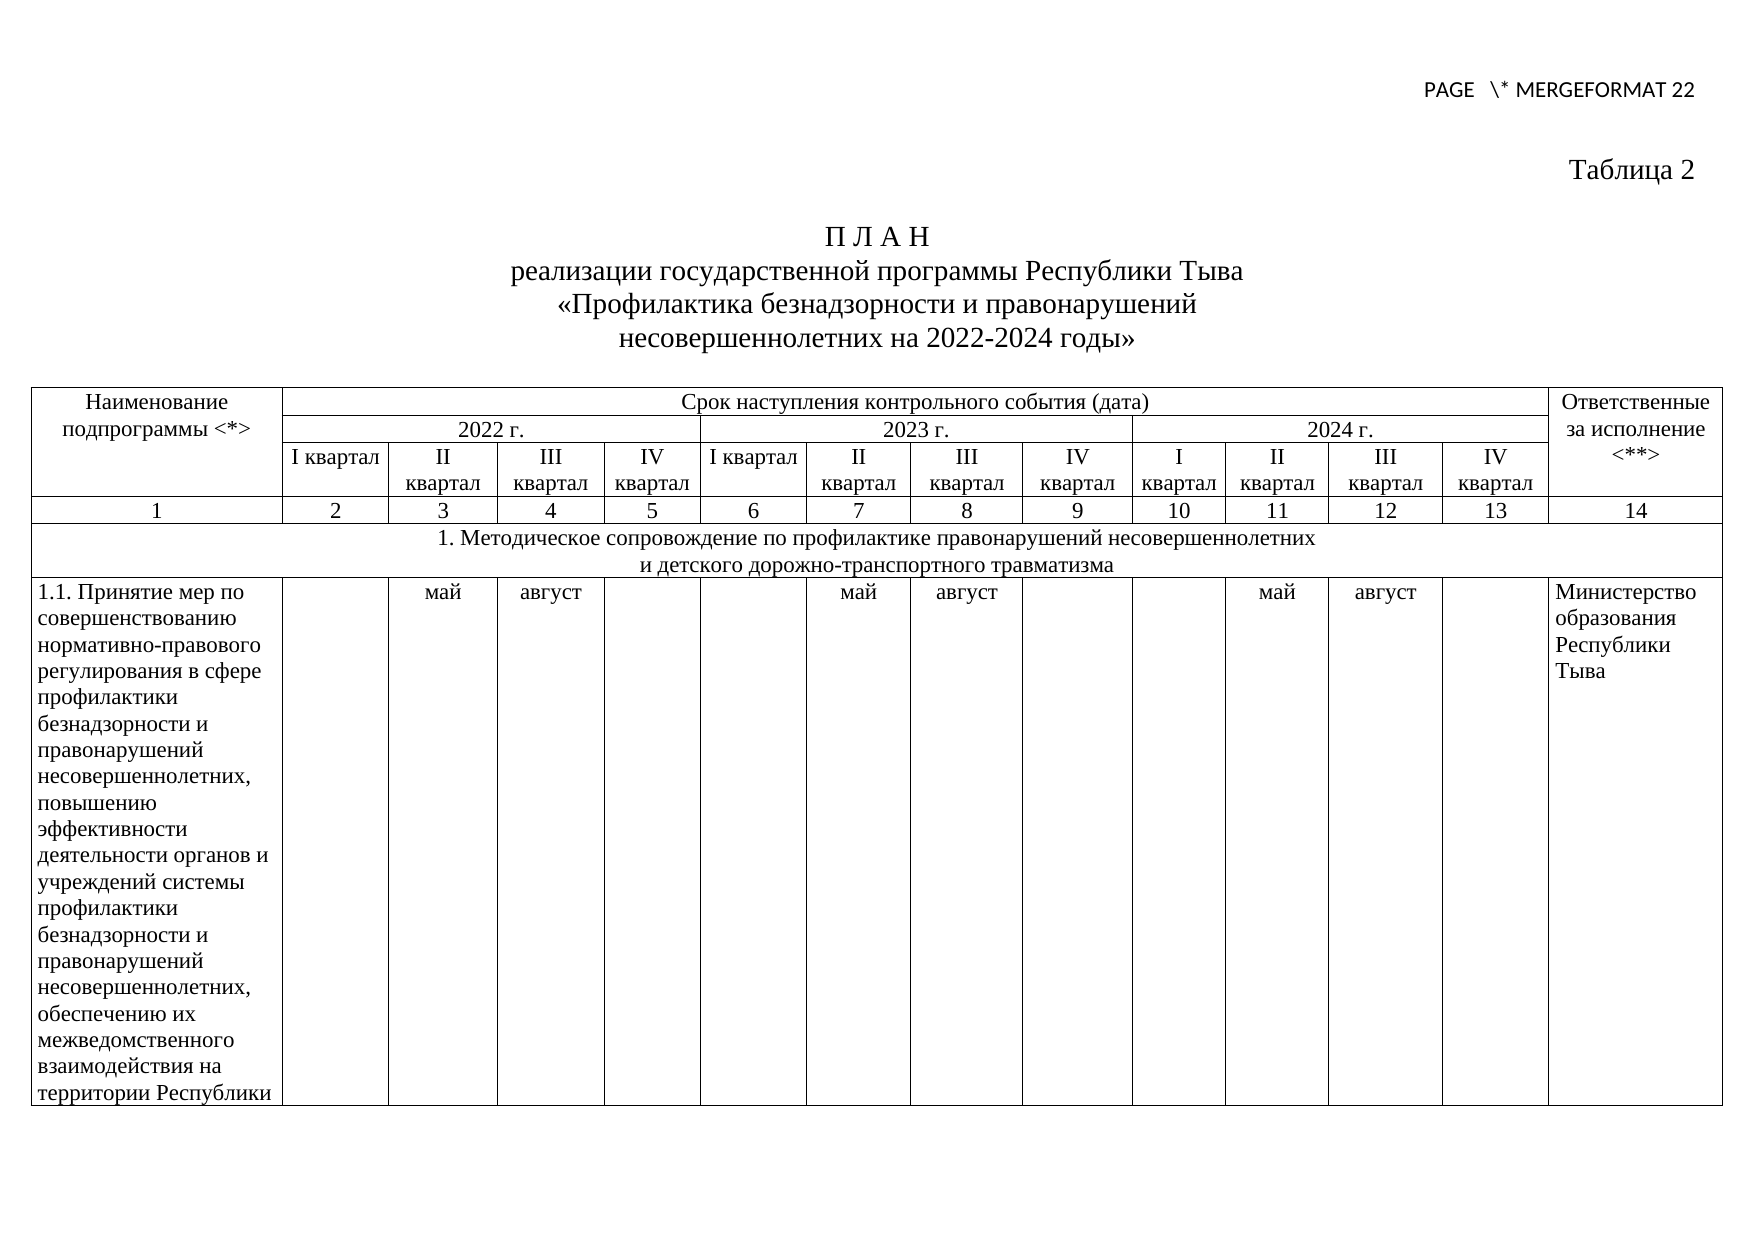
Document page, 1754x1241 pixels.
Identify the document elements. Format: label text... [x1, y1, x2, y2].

table_cell май [1226, 578, 1328, 1105]
table_cell 1 [32, 497, 282, 523]
table_cell 6 [701, 497, 806, 523]
text реализации государственной программы Республики Тыва [59, 253, 1695, 287]
table_cell 7 [807, 497, 910, 523]
table_cell [1443, 578, 1548, 1105]
table_cell май [807, 578, 910, 1105]
table_cell 11 [1226, 497, 1328, 523]
table_header Наименование подпрограммы <*> [32, 388, 282, 496]
table_header Срок наступления контрольного события (дата) [283, 388, 1548, 415]
table_cell 1. Методическое сопровождение по профилактике правонарушений несовершеннолетних и детского дорожно-транспортного травматизма [32, 524, 1722, 577]
table_cell I квартал [1133, 443, 1225, 496]
table_cell август [1329, 578, 1442, 1105]
table_cell II квартал [807, 443, 910, 496]
table_cell 12 [1329, 497, 1442, 523]
table_cell 8 [911, 497, 1022, 523]
table_cell май [389, 578, 497, 1105]
table_cell 14 [1549, 497, 1722, 523]
table_cell 2023 г. [701, 416, 1132, 442]
table_cell [1133, 578, 1225, 1105]
table_cell IV квартал [1023, 443, 1132, 496]
text несовершеннолетних на 2022-2024 годы» [59, 320, 1695, 354]
table_cell [701, 578, 806, 1105]
table_header Ответственные за исполнение <**> [1549, 388, 1722, 496]
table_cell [1549, 578, 1722, 1105]
table_cell III квартал [911, 443, 1022, 496]
table_cell IV квартал [605, 443, 700, 496]
table_cell [1023, 578, 1132, 1105]
table_cell август [498, 578, 604, 1105]
table_cell 13 [1443, 497, 1548, 523]
table_cell 5 [605, 497, 700, 523]
table_cell [283, 578, 388, 1105]
table_cell 3 [389, 497, 497, 523]
text Таблица 2 [59, 152, 1695, 186]
table_cell II квартал [1226, 443, 1328, 496]
table_cell II квартал [389, 443, 497, 496]
table_cell III квартал [498, 443, 604, 496]
text П Л А Н [59, 219, 1695, 253]
table_cell 2 [283, 497, 388, 523]
table_cell 4 [498, 497, 604, 523]
table_cell август [911, 578, 1022, 1105]
table_cell 9 [1023, 497, 1132, 523]
table_cell 2024 г. [1133, 416, 1548, 442]
table_cell III квартал [1329, 443, 1442, 496]
table_cell IV квартал [1443, 443, 1548, 496]
text «Профилактика безнадзорности и правонарушений [59, 287, 1695, 320]
table_cell I квартал [701, 443, 806, 496]
table_cell I квартал [283, 443, 388, 496]
table_cell 10 [1133, 497, 1225, 523]
table_cell [605, 578, 700, 1105]
table_cell 2022 г. [283, 416, 700, 442]
